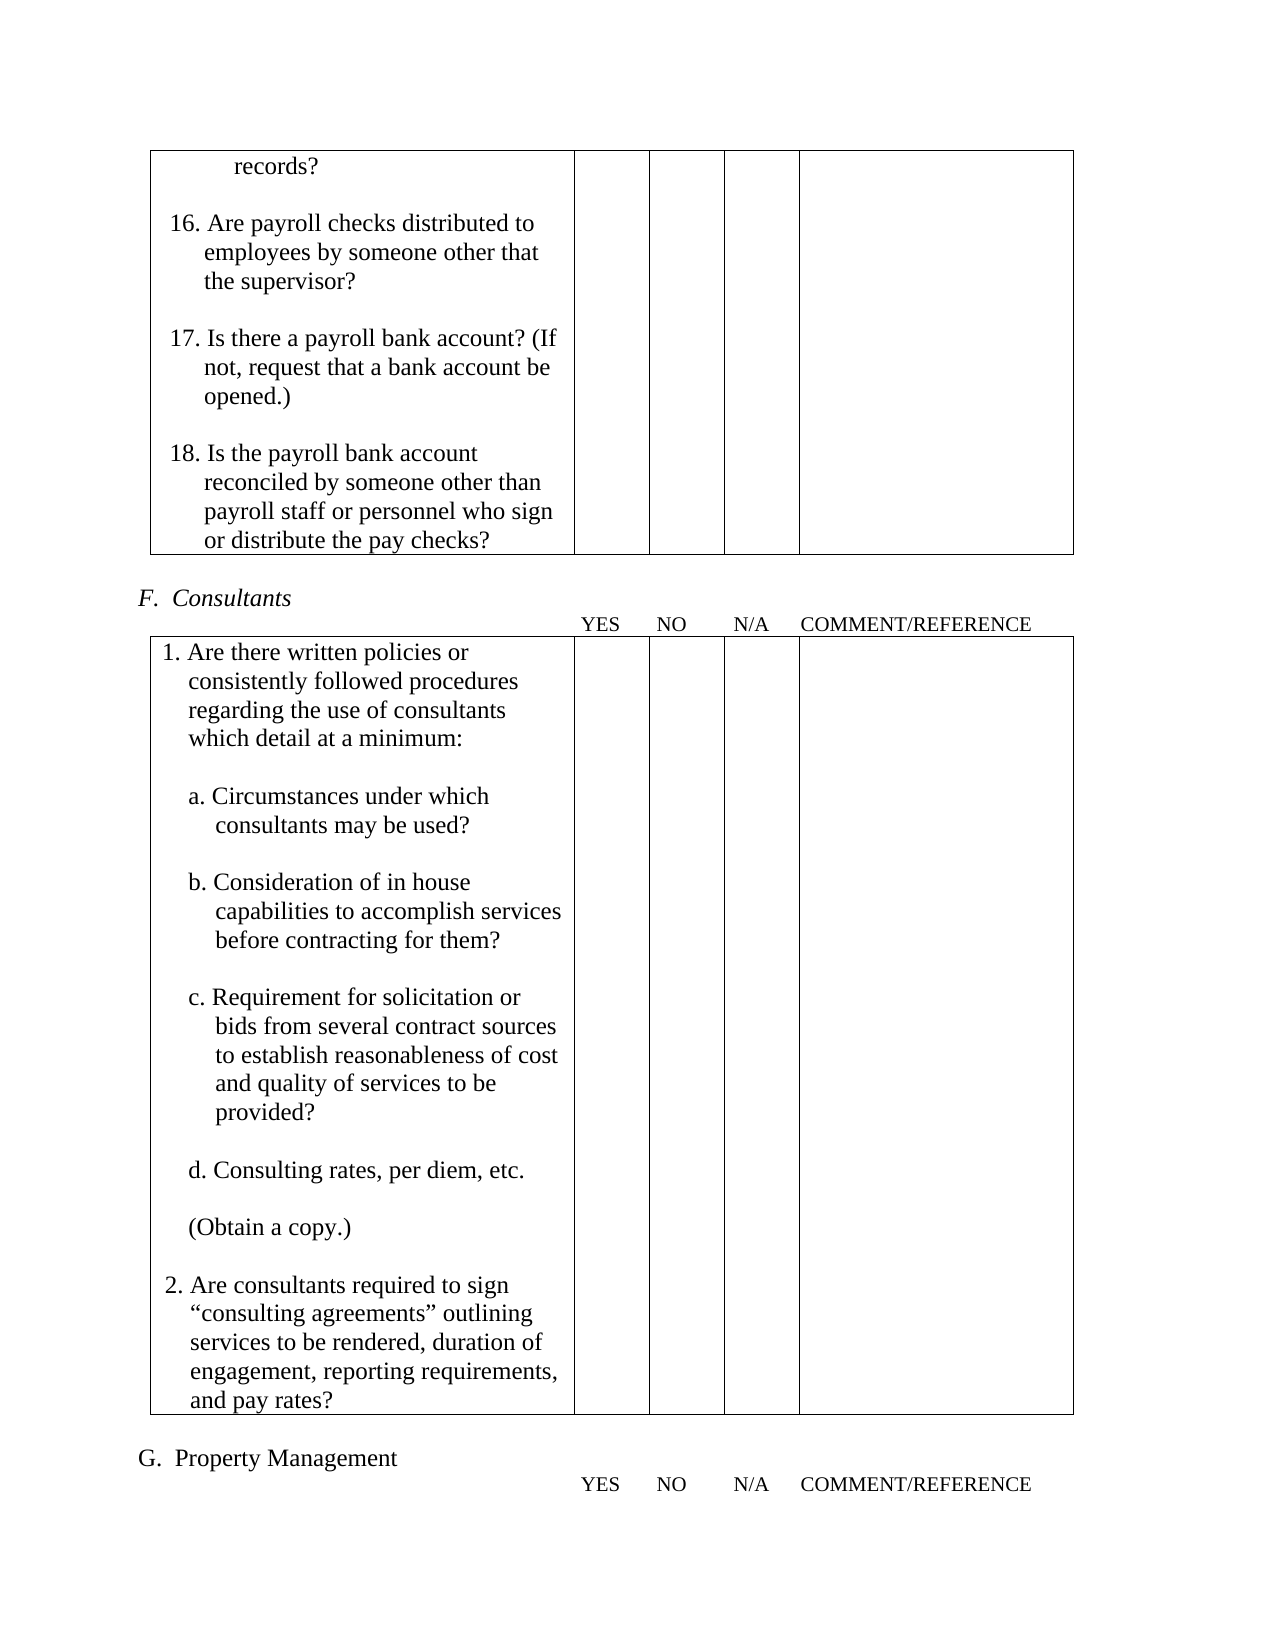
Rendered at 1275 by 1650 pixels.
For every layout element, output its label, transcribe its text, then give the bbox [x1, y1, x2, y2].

text F. Consultants [138, 583, 1125, 612]
text G. Property Management [138, 1443, 1125, 1472]
table_header [650, 637, 724, 1413]
table_header [575, 637, 649, 1413]
text YES NO N/A COMMENT/REFERENCE [138, 612, 1125, 636]
table_header [725, 151, 799, 553]
table_header [575, 151, 649, 553]
text YES NO N/A COMMENT/REFERENCE [138, 1472, 1125, 1496]
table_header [151, 151, 574, 553]
table_header [650, 151, 724, 553]
table_header 1. Are there written policies or consistently followed procedures regarding the use of consultants which detail at a minimum: a. Circumstances under which consultants may be used? b. Consideration of in house capabilities to accomplish services before contracting for them? c. Requirement for solicitation or bids from several contract sources to establish reasonableness of cost and quality of services to be provided? d. Consulting rates, per diem, etc. (Obtain a copy.) 2. Are consultants required to sign “consulting agreements” outlining services to be rendered, duration of engagement, reporting requirements, and pay rates? [151, 637, 574, 1413]
table_header [725, 637, 799, 1413]
table_header [800, 637, 1073, 1413]
table_header [800, 151, 1073, 553]
